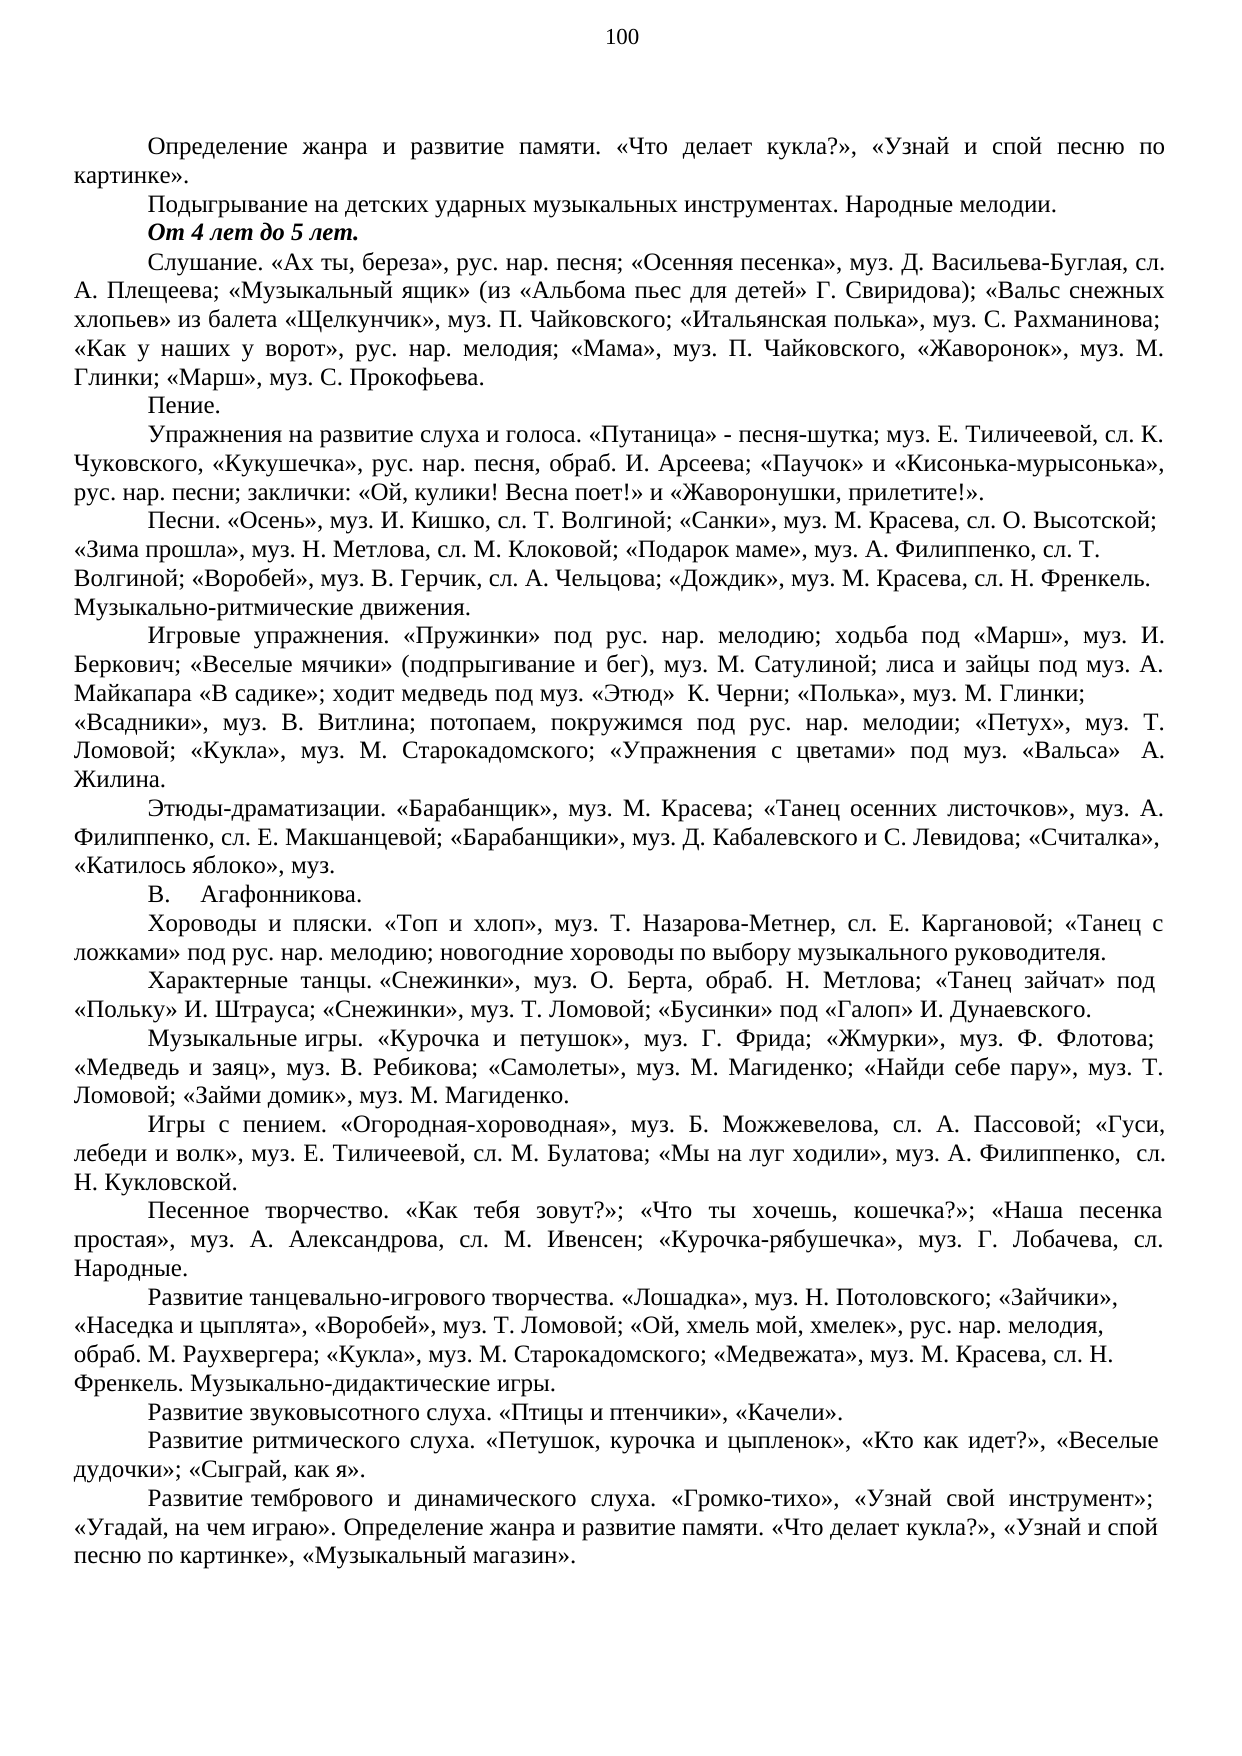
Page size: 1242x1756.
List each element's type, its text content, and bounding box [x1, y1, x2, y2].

text «Всадники», муз. В. Витлина; потопаем, покружимся под рус. нар. мелодии; «Петух», муз. Т. Ломовой; «Кукла», муз. М. Старокадомского; «Упражнения с цветами» под муз. «Вальса» А. Жилина. [74, 707, 1165, 793]
text «Польку» И. Штрауса; «Снежинки», муз. Т. Ломовой; «Бусинки» под «Галоп» И. Дунаевского. [74, 994, 1179, 1023]
subtitle От 4 лет до 5 лет. [147, 218, 1179, 247]
text Этюды-драматизации. «Барабанщик», муз. М. Красева; «Танец осенних листочков», муз. А. Филиппенко, сл. Е. Макшанцевой; «Барабанщики», муз. Д. Кабалевского и С. Левидова; «Считалка», [74, 793, 1165, 850]
text «Угадай, на чем играю». Определение жанра и развитие памяти. «Что делает кукла?», «Узнай и спой песню по картинке», «Музыкальный магазин». [74, 1512, 1179, 1569]
text Упражнения на развитие слуха и голоса. «Путаница» - песня-шутка; муз. Е. Тиличеевой, сл. К. Чуковского, «Кукушечка», рус. нар. песня, обраб. И. Арсеева; «Паучок» и «Кисонька-мурысонька», рус. нар. песни; заклички: «Ой, кулики! Весна поет!» и «Жаворонушки, прилетите!». [74, 419, 1166, 505]
text «Как у наших у ворот», рус. нар. мелодия; «Мама», муз. П. Чайковского, «Жаворонок», муз. М. Глинки; «Марш», муз. С. Прокофьева. [74, 333, 1166, 390]
text В. Агафонникова. [147, 879, 1179, 908]
text Подыгрывание на детских ударных музыкальных инструментах. Народные мелодии. [147, 189, 1179, 217]
text Музыкальные игры. «Курочка и петушок», муз. Г. Фрида; «Жмурки», муз. Ф. Флотова; [147, 1023, 1179, 1052]
text «Наседка и цыплята», «Воробей», муз. Т. Ломовой; «Ой, хмель мой, хмелек», рус. нар. мелодия, обраб. М. Раухвергера; «Кукла», муз. М. Старокадомского; «Медвежата», муз. М. Красева, сл. Н. Френкель. Музыкально-дидактические игры. [74, 1310, 1116, 1397]
text Игровые упражнения. «Пружинки» под рус. нар. мелодию; ходьба под «Марш», муз. И. Беркович; «Веселые мячики» (подпрыгивание и бег), муз. М. Сатулиной; лиса и зайцы под муз. А. Майкапара «В садике»; ходит медведь под муз. «Этюд» К. Черни; «Полька», муз. М. Глинки; [74, 620, 1165, 707]
text Слушание. «Ах ты, береза», рус. нар. песня; «Осенняя песенка», муз. Д. Васильева-Буглая, сл. А. Плещеева; «Музыкальный ящик» (из «Альбома пьес для детей» Г. Свиридова); «Вальс снежных хлопьев» из балета «Щелкунчик», муз. П. Чайковского; «Итальянская полька», муз. С. Рахманинова; [74, 247, 1166, 333]
text Развитие ритмического слуха. «Петушок, курочка и цыпленок», «Кто как идет?», «Веселые дудочки»; «Сыграй, как я». [74, 1425, 1179, 1483]
text Хороводы и пляски. «Топ и хлоп», муз. Т. Назарова-Метнер, сл. Е. Каргановой; «Танец с ложками» под рус. нар. мелодию; новогодние хороводы по выбору музыкального руководителя. [74, 908, 1166, 965]
text Развитие танцевально-игрового творчества. «Лошадка», муз. Н. Потоловского; «Зайчики», [147, 1282, 1179, 1310]
text Песни. «Осень», муз. И. Кишко, сл. Т. Волгиной; «Санки», муз. М. Красева, сл. О. Высотской; [147, 505, 1179, 534]
text «Катилось яблоко», муз. [74, 850, 1179, 879]
text Определение жанра и развитие памяти. «Что делает кукла?», «Узнай и спой песню по картинке». [74, 131, 1165, 189]
text Песенное творчество. «Как тебя зовут?»; «Что ты хочешь, кошечка?»; «Наша песенка простая», муз. А. Александрова, сл. М. Ивенсен; «Курочка-рябушечка», муз. Г. Лобачева, сл. Народные. [74, 1195, 1163, 1282]
text Характерные танцы. «Снежинки», муз. О. Берта, обраб. Н. Метлова; «Танец зайчат» под [147, 965, 1179, 994]
text «Зима прошла», муз. Н. Метлова, сл. М. Клоковой; «Подарок маме», муз. А. Филиппенко, сл. Т. Волгиной; «Воробей», муз. В. Герчик, сл. А. Чельцова; «Дождик», муз. М. Красева, сл. Н. Френкель. Музыкально-ритмические движения. [74, 534, 1152, 620]
text Пение. [147, 390, 1179, 419]
text Развитие звуковысотного слуха. «Птицы и птенчики», «Качели». [147, 1397, 1179, 1425]
text Развитие тембрового и динамического слуха. «Громко-тихо», «Узнай свой инструмент»; [147, 1483, 1179, 1512]
text «Медведь и заяц», муз. В. Ребикова; «Самолеты», муз. М. Магиденко; «Найди себе пару», муз. Т. Ломовой; «Займи домик», муз. М. Магиденко. [74, 1052, 1166, 1109]
text Игры с пением. «Огородная-хороводная», муз. Б. Можжевелова, сл. А. Пассовой; «Гуси, лебеди и волк», муз. Е. Тиличеевой, сл. М. Булатова; «Мы на луг ходили», муз. А. Филиппенко, сл. Н. Кукловской. [74, 1109, 1166, 1195]
